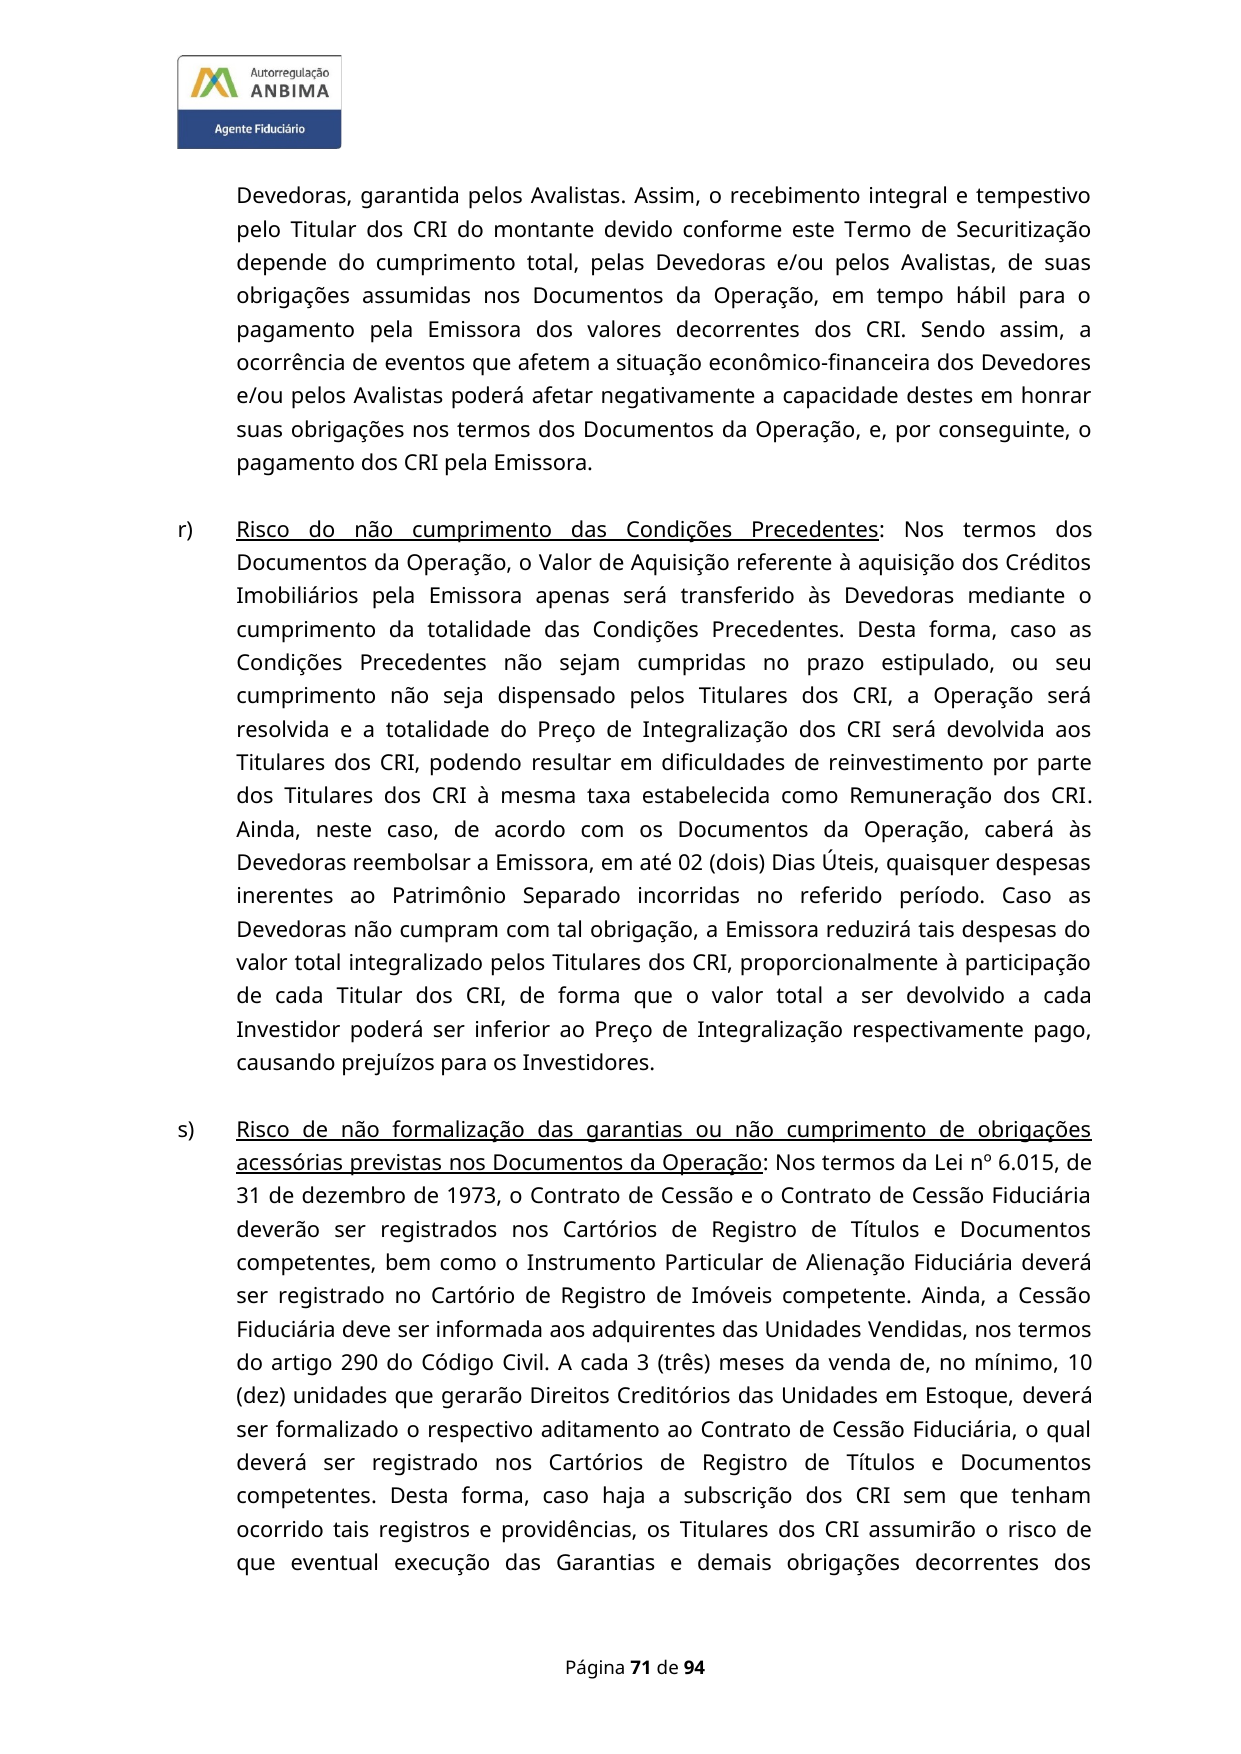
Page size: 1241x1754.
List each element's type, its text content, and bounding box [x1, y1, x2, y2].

picture [177, 55, 342, 149]
list Risco do não cumprimento das Condições Precedentes: Nos termos dos Documentos da Operação, o Valor de Aquisição referente à aquisição dos Créditos Imobiliários pela Emissora apenas será transferido às Devedoras mediante o cumprimento da totalidade das Condições Precedentes. Desta forma, caso as Condições Precedentes não sejam cumpridas no prazo estipulado, ou seu cumprimento não seja dispensado pelos Titulares dos CRI, a Operação será resolvida e a totalidade do Preço de Integralização dos CRI será devolvida aos Titulares dos CRI, podendo resultar em dificuldades de reinvestimento por parte dos Titulares dos CRI à mesma taxa estabelecida como Remuneração dos CRI. Ainda, neste caso, de acordo com os Documentos da Operação, caberá às Devedoras reembolsar a Emissora, em até 02 (dois) Dias Úteis, quaisquer despesas inerentes ao Patrimônio Separado incorridas no referido período. Caso as Devedoras não cumpram com tal obrigação, a Emissora reduzirá tais despesas do valor total integralizado pelos Titulares dos CRI, proporcionalmente à participação de cada Titular dos CRI, de forma que o valor total a ser devolvido a cada Investidor poderá ser inferior ao Preço de Integralização respectivamente pago, causando prejuízos para os Investidores. [177, 511, 1092, 1077]
